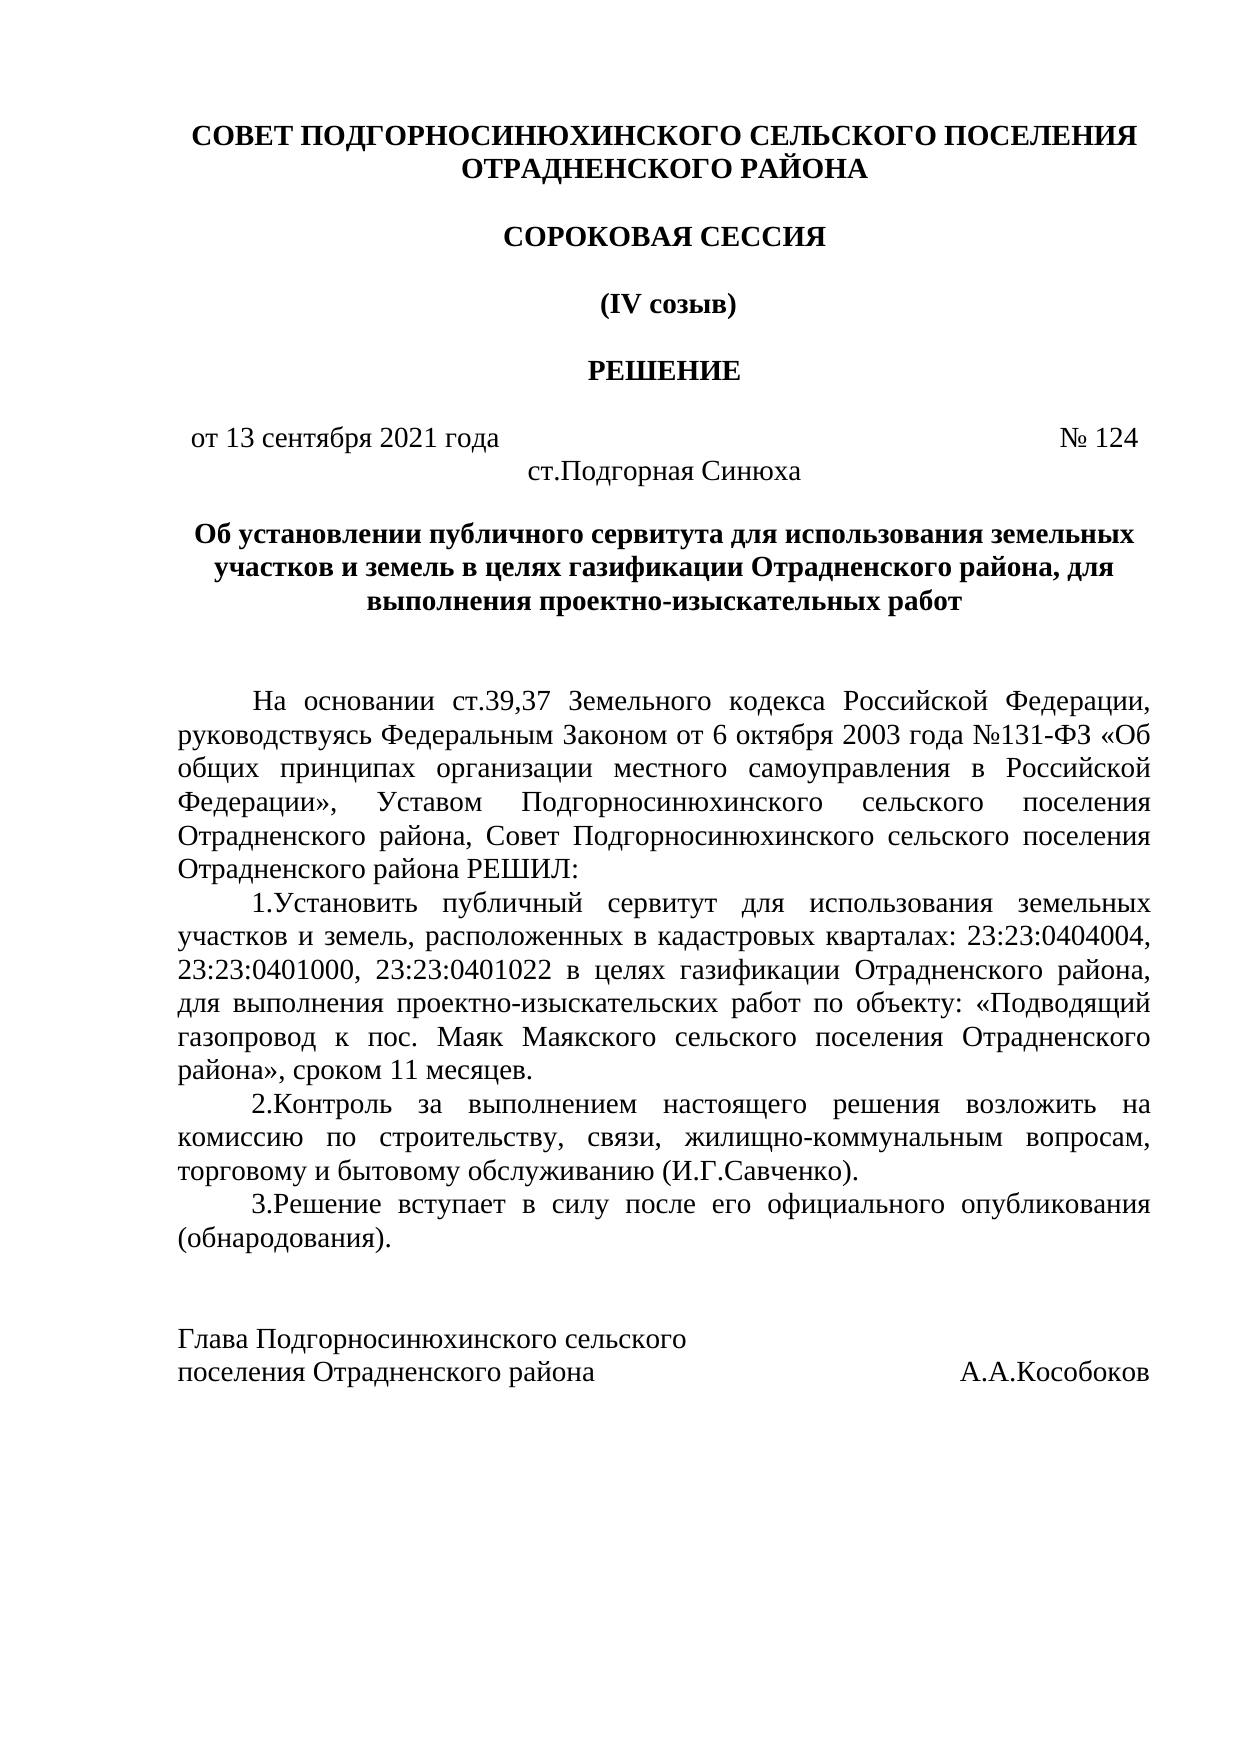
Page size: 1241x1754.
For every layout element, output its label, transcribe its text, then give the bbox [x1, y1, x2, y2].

text СОВЕТ ПОДГОРНОСИНЮХИНСКОГО СЕЛЬСКОГО ПОСЕЛЕНИЯ [177, 118, 1152, 152]
text от 13 сентября 2021 года № 124 [177, 420, 1152, 453]
text Глава Подгорносинюхинского сельского [177, 1321, 1152, 1354]
text (IV созыв) [177, 286, 1152, 319]
text РЕШЕНИЕ [177, 353, 1152, 386]
text 3.Решение вступает в силу после его официального опубликования (обнародования). [177, 1187, 1152, 1254]
text На основании ст.39,37 Земельного кодекса Российской Федерации, руководствуясь Федеральным Законом от 6 октября 2003 года №131-ФЗ «Об общих принципах организации местного самоуправления в Российской Федерации», Уставом Подгорносинюхинского сельского поселения Отрадненского района, Совет Подгорносинюхинского сельского поселения Отрадненского района РЕШИЛ: [177, 683, 1152, 885]
text ОТРАДНЕНСКОГО РАЙОНА [177, 152, 1152, 185]
text поселения Отрадненского района А.А.Кособоков [177, 1354, 1152, 1388]
text Об установлении публичного сервитута для использования земельных участков и земель в целях газификации Отрадненского района, для выполнения проектно-изыскательных работ [177, 516, 1152, 616]
text 1.Установить публичный сервитут для использования земельных участков и земель, расположенных в кадастровых кварталах: 23:23:0404004, 23:23:0401000, 23:23:0401022 в целях газификации Отрадненского района, для выполнения проектно-изыскательских работ по объекту: «Подводящий газопровод к пос. Маяк Маякского сельского поселения Отрадненского района», сроком 11 месяцев. [177, 885, 1152, 1086]
text ст.Подгорная Синюха [177, 453, 1152, 487]
text СОРОКОВАЯ СЕССИЯ [177, 219, 1152, 252]
text 2.Контроль за выполнением настоящего решения возложить на комиссию по строительству, связи, жилищно-коммунальным вопросам, торговому и бытовому обслуживанию (И.Г.Савченко). [177, 1086, 1152, 1187]
